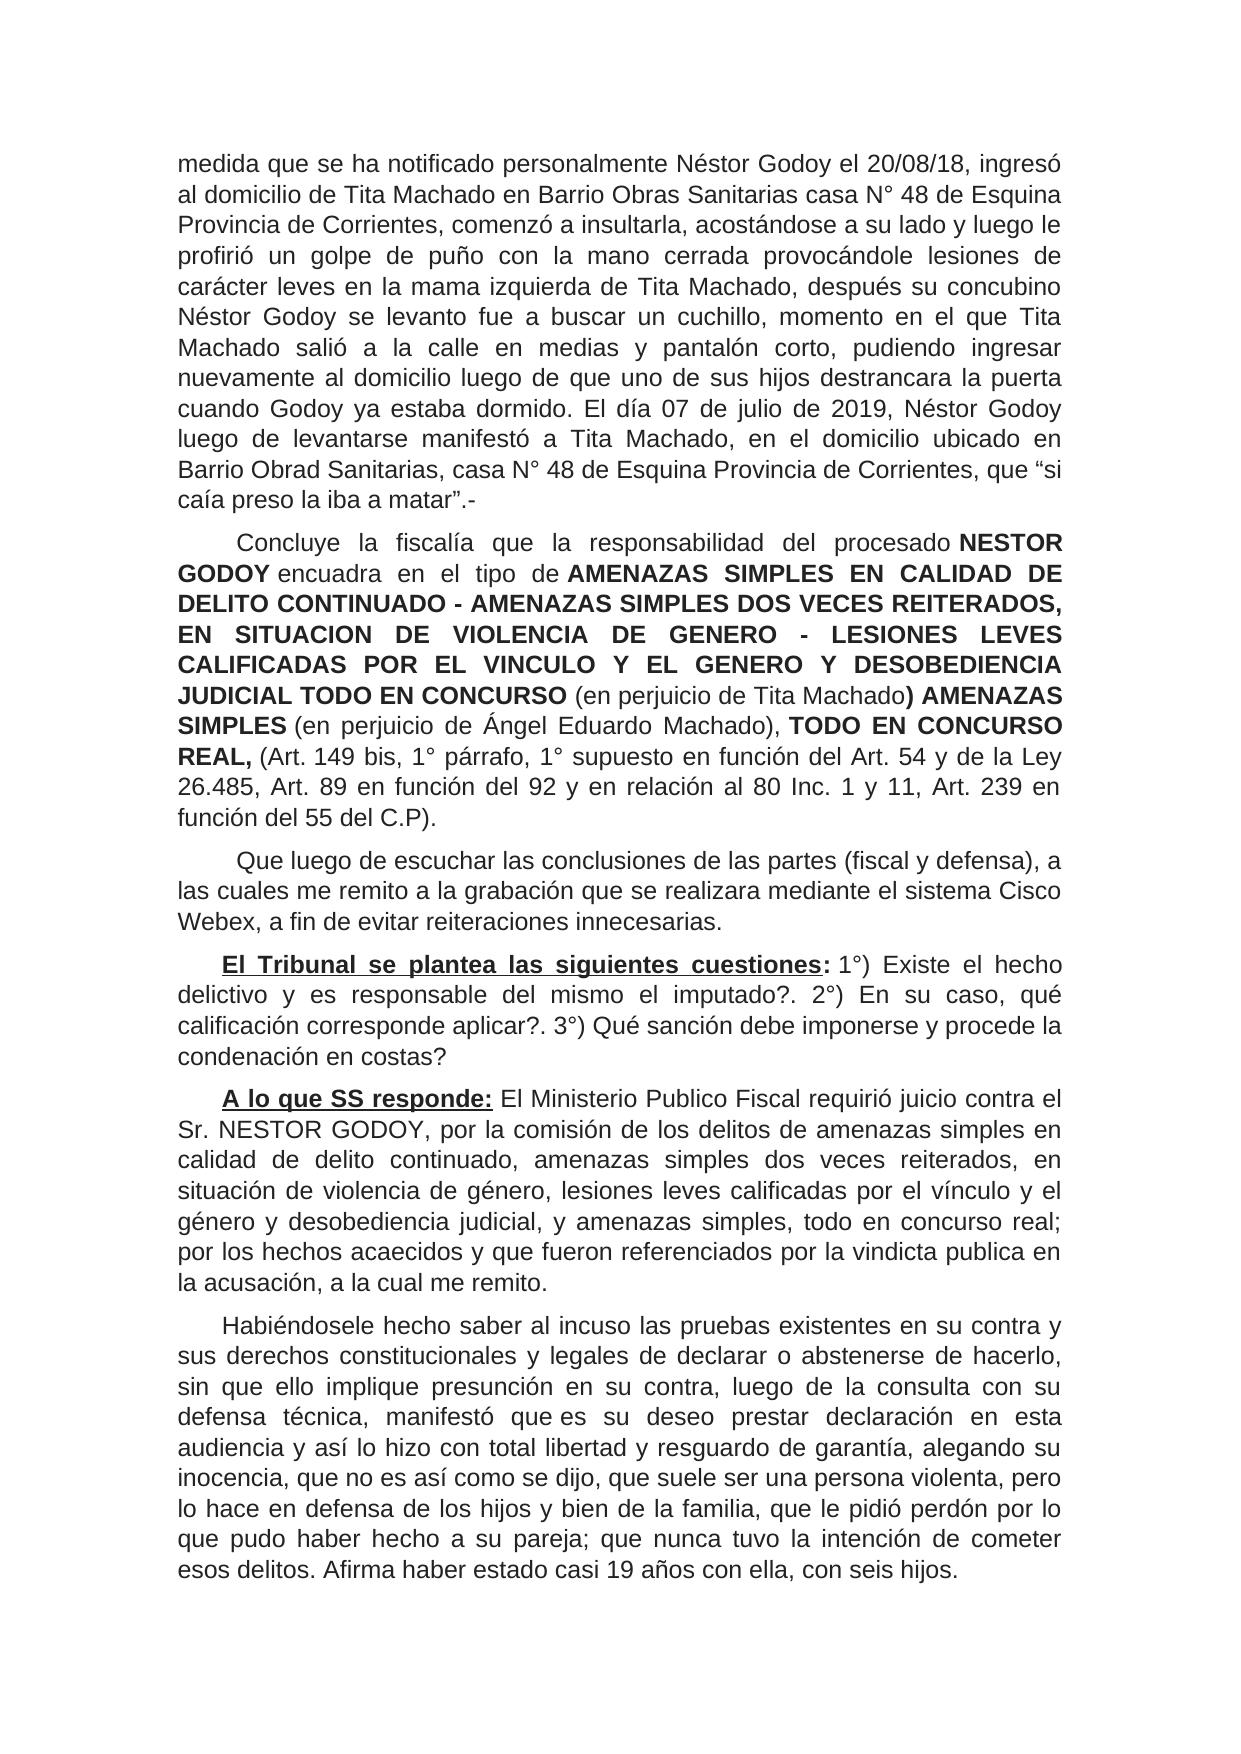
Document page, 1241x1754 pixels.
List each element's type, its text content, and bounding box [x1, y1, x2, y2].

text El Tribunal se plantea las siguientes cuestiones: 1°) Existe el hecho delictivo y es responsable del mismo el imputado?. 2°) En su caso, qué calificación corresponde aplicar?. 3°) Qué sanción debe imponerse y procede la condenación en costas? [177, 948, 1063, 1070]
text Que luego de escuchar las conclusiones de las partes (fiscal y defensa), a las cuales me remito a la grabación que se realizara mediante el sistema Cisco Webex, a fin de evitar reiteraciones innecesarias. [177, 844, 1063, 936]
text Concluye la fiscalía que la responsabilidad del procesado NESTOR GODOY encuadra en el tipo de AMENAZAS SIMPLES EN CALIDAD DE DELITO CONTINUADO - AMENAZAS SIMPLES DOS VECES REITERADOS, EN SITUACION DE VIOLENCIA DE GENERO - LESIONES LEVES CALIFICADAS POR EL VINCULO Y EL GENERO Y DESOBEDIENCIA JUDICIAL TODO EN CONCURSO (en perjuicio de Tita Machado) AMENAZAS SIMPLES (en perjuicio de Ángel Eduardo Machado), TODO EN CONCURSO REAL, (Art. 149 bis, 1° párrafo, 1° supuesto en función del Art. 54 y de la Ley 26.485, Art. 89 en función del 92 y en relación al 80 Inc. 1 y 11, Art. 239 en función del 55 del C.P). [177, 526, 1063, 832]
text Habiéndosele hecho saber al incuso las pruebas existentes en su contra y sus derechos constitucionales y legales de declarar o abstenerse de hacerlo, sin que ello implique presunción en su contra, luego de la consulta con su defensa técnica, manifestó que es su deseo prestar declaración en esta audiencia y así lo hizo con total libertad y resguardo de garantía, alegando su inocencia, que no es así como se dijo, que suele ser una persona violenta, pero lo hace en defensa de los hijos y bien de la familia, que le pidió perdón por lo que pudo haber hecho a su pareja; que nunca tuvo la intención de cometer esos delitos. Afirma haber estado casi 19 años con ella, con seis hijos. [177, 1309, 1063, 1583]
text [177, 148, 1063, 514]
text A lo que SS responde: El Ministerio Publico Fiscal requirió juicio contra el Sr. NESTOR GODOY, por la comisión de los delitos de amenazas simples en calidad de delito continuado, amenazas simples dos veces reiterados, en situación de violencia de género, lesiones leves calificadas por el vínculo y el género y desobediencia judicial, y amenazas simples, todo en concurso real; por los hechos acaecidos y que fueron referenciados por la vindicta publica en la acusación, a la cual me remito. [177, 1083, 1063, 1296]
